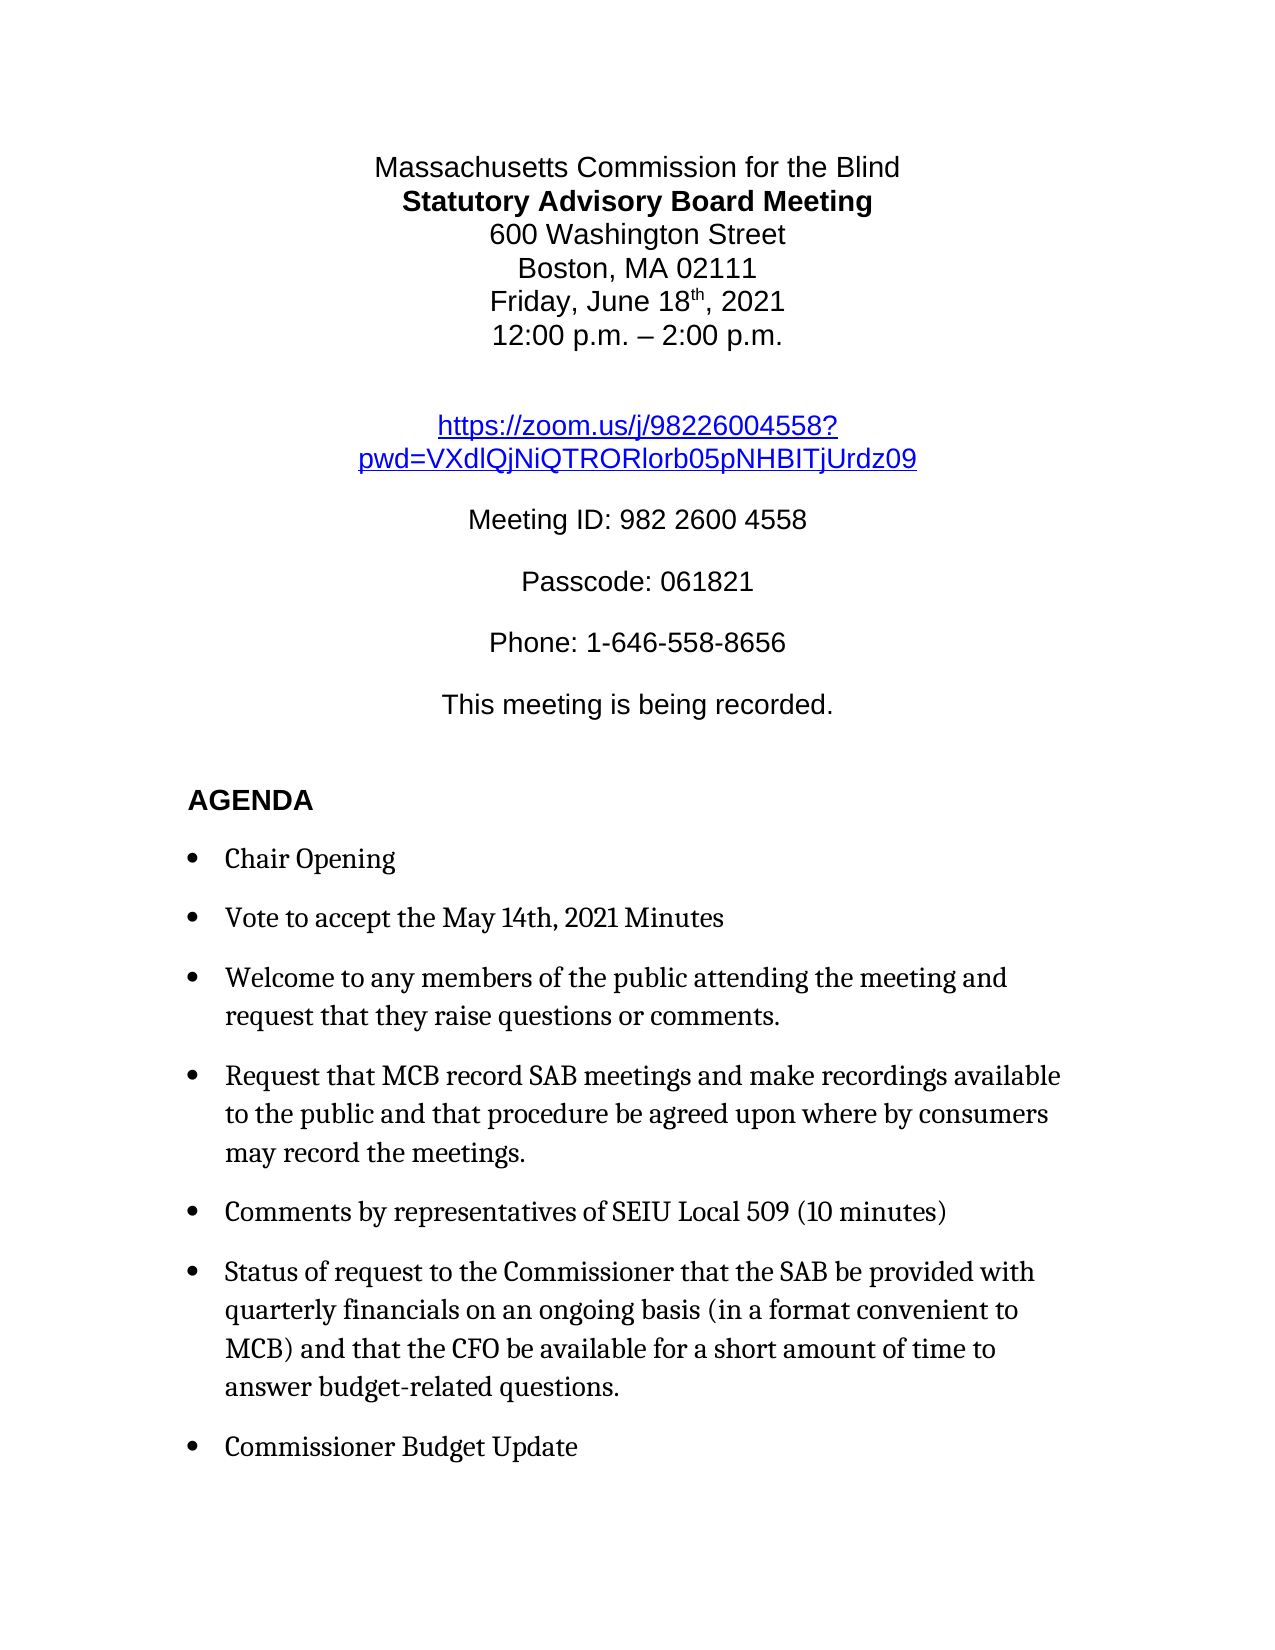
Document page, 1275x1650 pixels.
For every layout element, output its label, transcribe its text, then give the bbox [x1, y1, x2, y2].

list Commissioner Budget Update [187, 1430, 1087, 1463]
list Comments by representatives of SEIU Local 509 (10 minutes) [187, 1195, 1087, 1229]
text 600 Washington Street [187, 217, 1087, 251]
list Vote to accept the May 14th, 2021 Minutes [187, 902, 1087, 935]
text https://zoom.us/j/98226004558?pwd=VXdlQjNiQTRORlorb05pNHBITjUrdz09 [187, 409, 1087, 474]
list Chair Opening [187, 842, 1087, 876]
text This meeting is being recorded. [187, 688, 1087, 720]
list Status of request to the Commissioner that the SAB be provided with quarterly financials on an ongoing basis (in a format convenient to MCB) and that the CFO be available for a short amount of time to answer budget-related questions. [187, 1255, 1087, 1404]
list Welcome to any members of the public attending the meeting and request that they raise questions or comments. [187, 961, 1087, 1033]
text Passcode: 061821 [187, 565, 1087, 597]
text 12:00 p.m. – 2:00 p.m. [187, 318, 1087, 351]
text AGENDA [187, 783, 1087, 816]
text Boston, MA 02111 [187, 251, 1087, 284]
text Friday, June 18th, 2021 [187, 284, 1087, 318]
text Phone: 1-646-558-8656 [187, 626, 1087, 659]
text Meeting ID: 982 2600 4558 [187, 503, 1087, 536]
list Request that MCB record SAB meetings and make recordings available to the public and that procedure be agreed upon where by consumers may record the meetings. [187, 1059, 1087, 1169]
text Massachusetts Commission for the Blind [187, 150, 1087, 183]
text Statutory Advisory Board Meeting [187, 183, 1087, 217]
